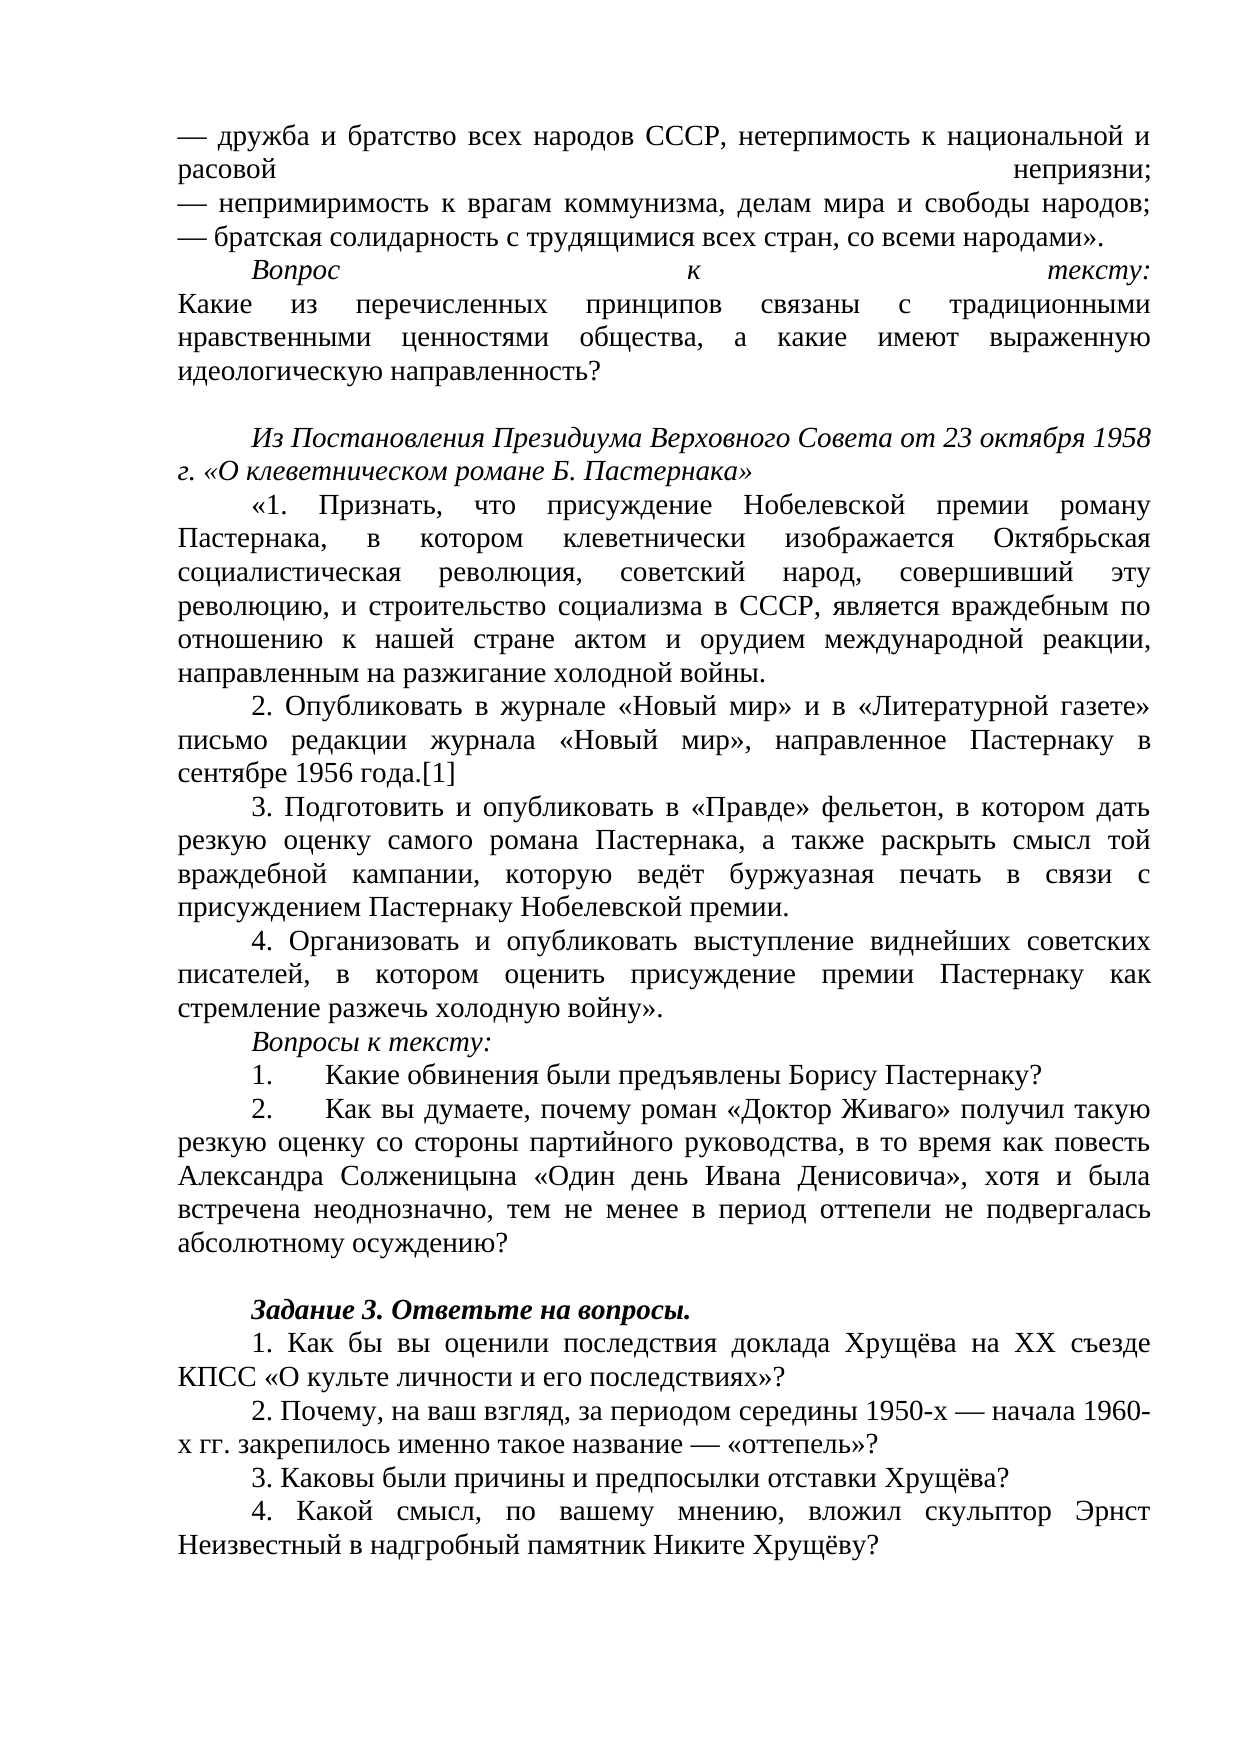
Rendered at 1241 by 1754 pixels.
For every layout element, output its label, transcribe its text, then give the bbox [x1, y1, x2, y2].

text 4. Организовать и опубликовать выступление виднейших советских писателей, в котором оценить присуждение премии Пастернаку как стремление разжечь холодную войну». [177, 923, 1152, 1024]
text 1. Как бы вы оценили последствия доклада Хрущёва на ХХ съезде КПСС «О культе личности и его последствиях»? [177, 1326, 1152, 1393]
text Задание 3. Ответьте на вопросы. [177, 1292, 1152, 1326]
text Вопрос к тексту: Какие из перечисленных принципов связаны с традиционными нравственными ценностями общества, а какие имеют выраженную идеологическую направленность? [177, 252, 1152, 386]
text Вопросы к тексту: [177, 1024, 1152, 1057]
list Какие обвинения были предъявлены Борису Пастернаку? [177, 1057, 1152, 1091]
text 4. Какой смысл, по вашему мнению, вложил скульптор Эрнст Неизвестный в надгробный памятник Никите Хрущёву? [177, 1493, 1152, 1560]
list Как вы думаете, почему роман «Доктор Живаго» получил такую резкую оценку со стороны партийного руководства, в то время как повесть Александра Солженицына «Один день Ивана Денисовича», хотя и была встречена неоднозначно, тем не менее в период оттепели не подвергалась абсолютному осуждению? [177, 1091, 1152, 1258]
text 2. Почему, на ваш взгляд, за периодом середины 1950-х — начала 1960-х гг. закрепилось именно такое название — «оттепель»? [177, 1393, 1152, 1460]
text 3. Подготовить и опубликовать в «Правде» фельетон, в котором дать резкую оценку самого романа Пастернака, а также раскрыть смысл той враждебной кампании, которую ведёт буржуазная печать в связи с присуждением Пастернаку Нобелевской премии. [177, 789, 1152, 923]
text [177, 118, 1152, 252]
text Из Постановления Президиума Верховного Совета от 23 октября 1958 г. «О клеветническом романе Б. Пастернака» [177, 420, 1152, 487]
text 2. Опубликовать в журнале «Новый мир» и в «Литературной газете» письмо редакции журнала «Новый мир», направленное Пастернаку в сентябре 1956 года.[1] [177, 688, 1152, 789]
text «1. Признать, что присуждение Нобелевской премии роману Пастернака, в котором клеветнически изображается Октябрьская социалистическая революция, советский народ, совершивший эту революцию, и строительство социализма в СССР, является враждебным по отношению к нашей стране актом и орудием международной реакции, направленным на разжигание холодной войны. [177, 487, 1152, 688]
text 3. Каковы были причины и предпосылки отставки Хрущёва? [177, 1460, 1152, 1493]
